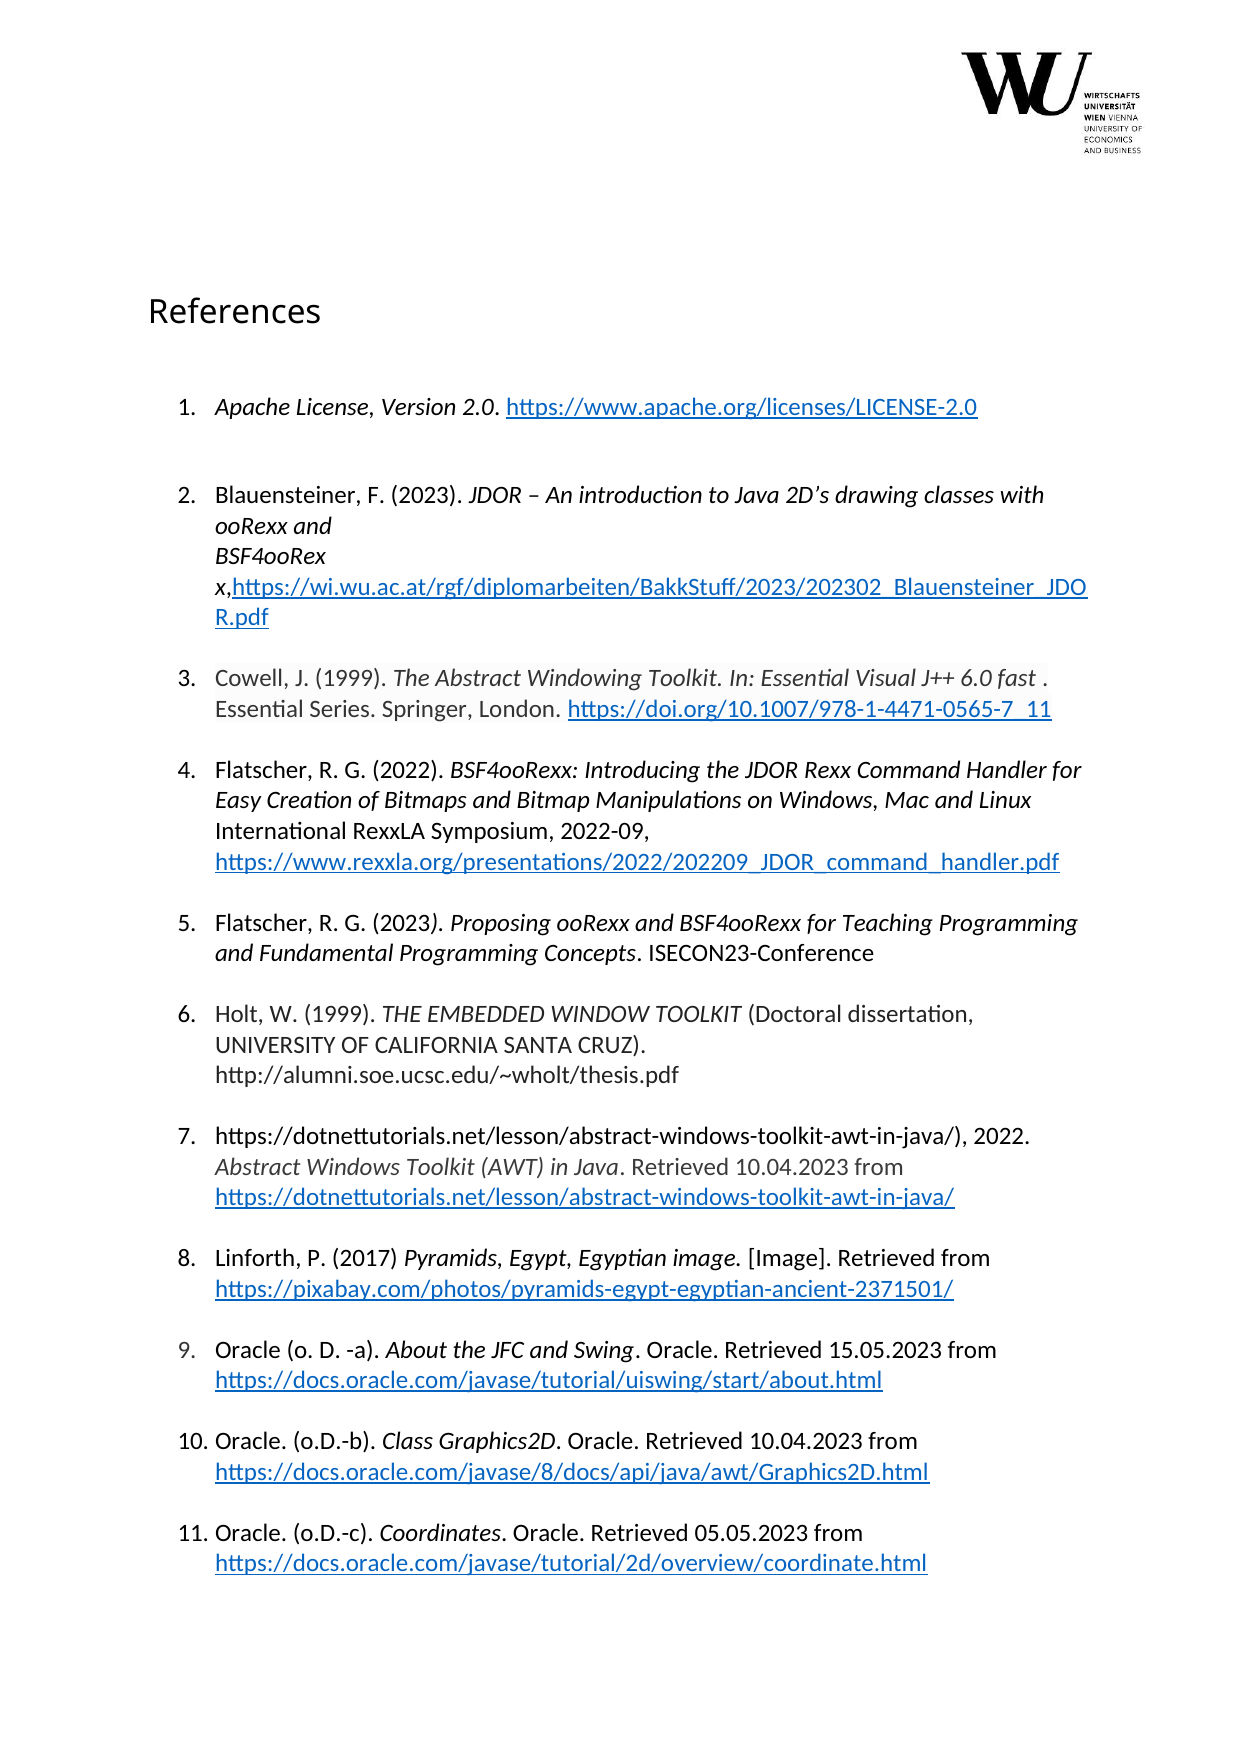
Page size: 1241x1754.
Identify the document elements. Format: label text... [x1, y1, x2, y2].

picture [957, 48, 1154, 155]
list Apache License, Version 2.0. https://www.apache.org/licenses/LICENSE-2.0 [177, 391, 1093, 421]
subtitle References [148, 288, 1093, 333]
list Cowell, J. (1999). The Abstract Windowing Toolkit. In: Essential Visual J++ 6.0 fast . Essential Series. Springer, London. https://doi.org/10.1007/978-1-4471-0565-7_11 [177, 662, 1093, 723]
list Flatscher, R. G. (2023). Proposing ooRexx and BSF4ooRexx for Teaching Programming and Fundamental Programming Concepts. ISECON23-Conference [177, 907, 1093, 968]
list https://dotnettutorials.net/lesson/abstract-windows-toolkit-awt-in-java/), 2022. Abstract Windows Toolkit (AWT) in Java. Retrieved 10.04.2023 from https://dotnettutorials.net/lesson/abstract-windows-toolkit-awt-in-java/ [177, 1120, 1093, 1212]
list Oracle. (o.D.-c). Coordinates. Oracle. Retrieved 05.05.2023 from https://docs.oracle.com/javase/tutorial/2d/overview/coordinate.html [177, 1517, 1093, 1578]
list Oracle (o. D. -a). About the JFC and Swing. Oracle. Retrieved 15.05.2023 from https://docs.oracle.com/javase/tutorial/uiswing/start/about.html [177, 1334, 1093, 1395]
list Flatscher, R. G. (2022). BSF4ooRexx: Introducing the JDOR Rexx Command Handler for Easy Creation of Bitmaps and Bitmap Manipulations on Windows, Mac and Linux International RexxLA Symposium, 2022-09, https://www.rexxla.org/presentations/2022/202209_JDOR_command_handler.pdf [177, 754, 1093, 876]
list Blauensteiner, F. (2023). JDOR – An introduction to Java 2D’s drawing classes with ooRexx and BSF4ooRexx,https://wi.wu.ac.at/rgf/diplomarbeiten/BakkStuff/2023/202302_Blauensteiner_JDOR.pdf [177, 479, 1093, 632]
list Holt, W. (1999). THE EMBEDDED WINDOW TOOLKIT (Doctoral dissertation, UNIVERSITY OF CALIFORNIA SANTA CRUZ). http://alumni.soe.ucsc.edu/~wholt/thesis.pdf [646, 998, 1093, 1090]
list Oracle. (o.D.-b). Class Graphics2D. Oracle. Retrieved 10.04.2023 from https://docs.oracle.com/javase/8/docs/api/java/awt/Graphics2D.html [177, 1426, 1093, 1487]
list Linforth, P. (2017) Pyramids, Egypt, Egyptian image. [Image]. Retrieved from https://pixabay.com/photos/pyramids-egypt-egyptian-ancient-2371501/ [177, 1242, 1093, 1303]
